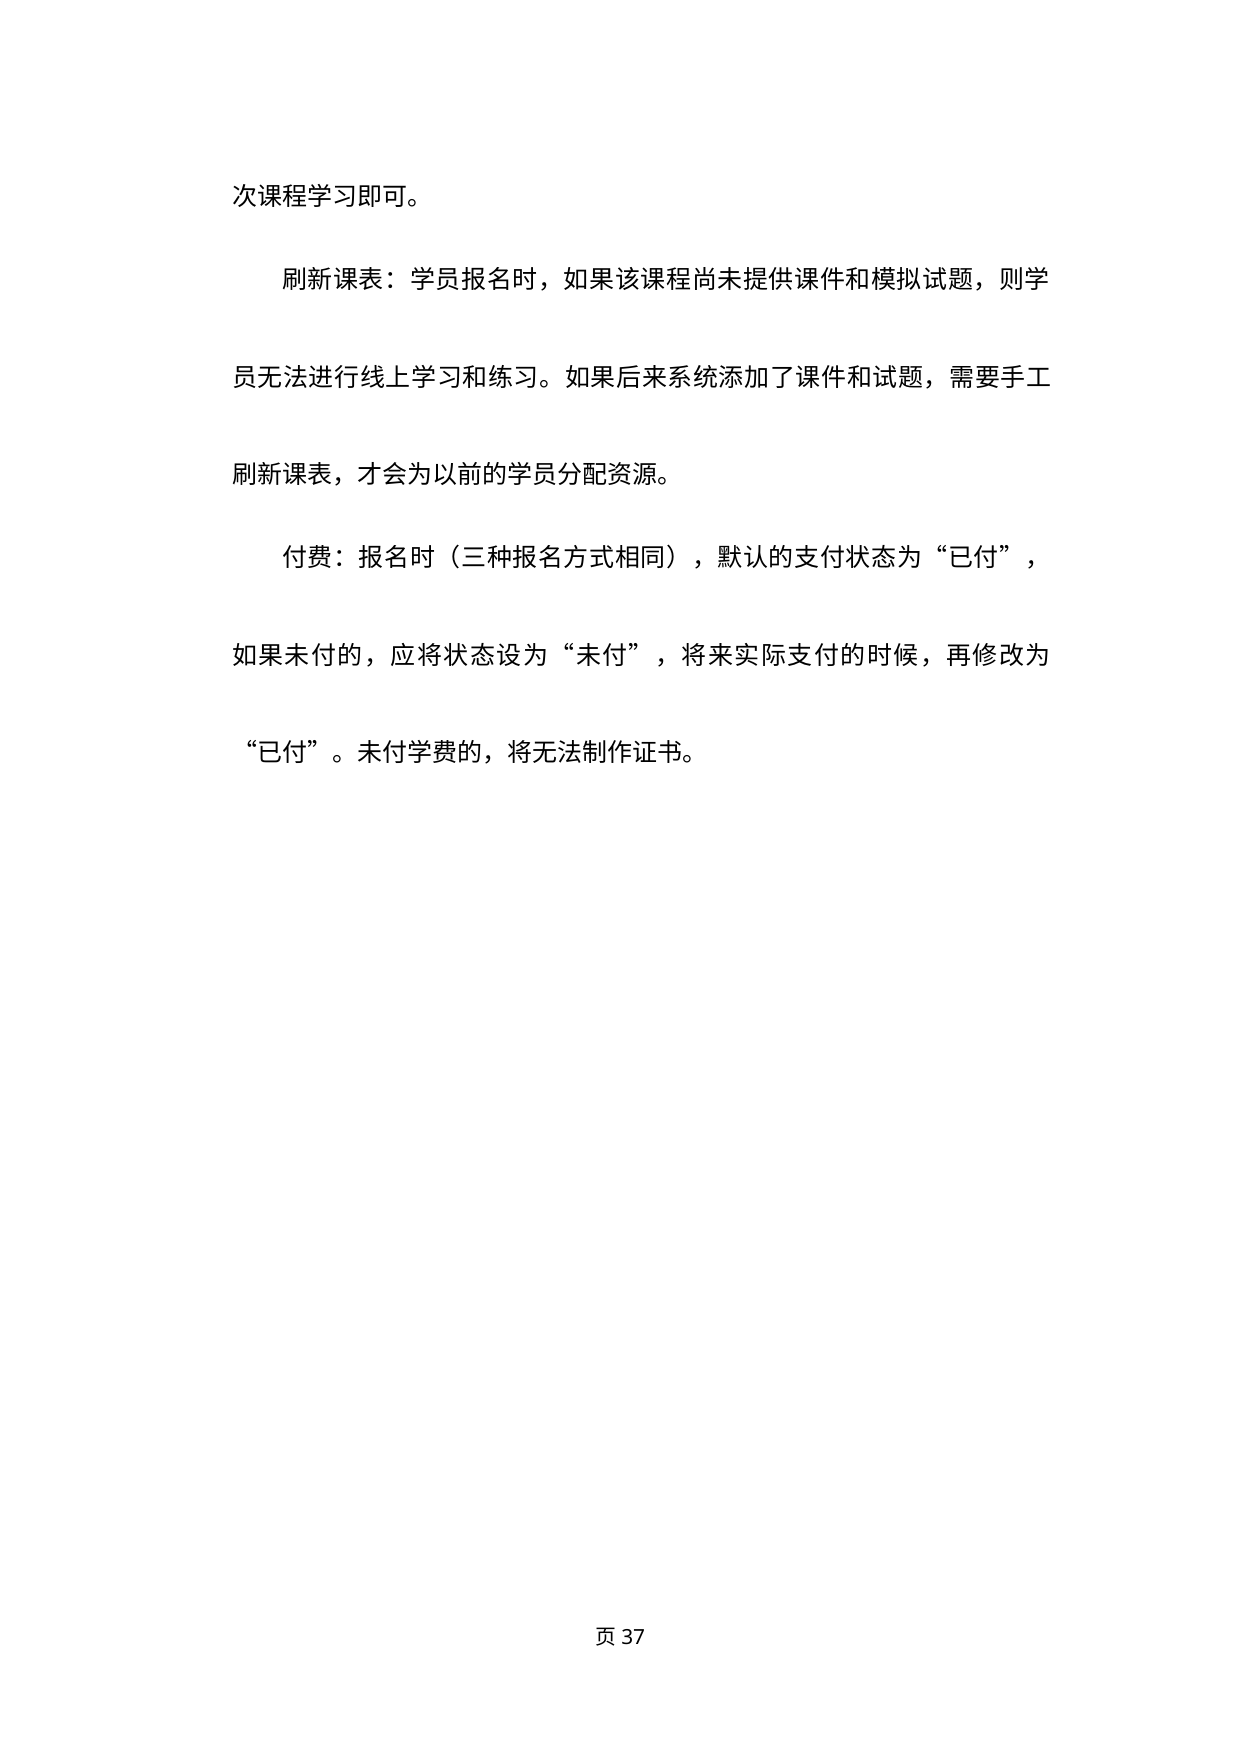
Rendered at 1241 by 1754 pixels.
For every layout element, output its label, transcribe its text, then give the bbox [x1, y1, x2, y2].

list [232, 162, 1053, 227]
list 刷新课表：学员报名时，如果该课程尚未提供课件和模拟试题，则学员无法进行线上学习和练习。如果后来系统添加了课件和试题，需要手工刷新课表，才会为以前的学员分配资源。 [232, 245, 1053, 505]
list 付费：报名时（三种报名方式相同），默认的支付状态为“已付”，如果未付的，应将状态设为“未付”，将来实际支付的时候，再修改为“已付”。未付学费的，将无法制作证书。 [232, 523, 1053, 783]
